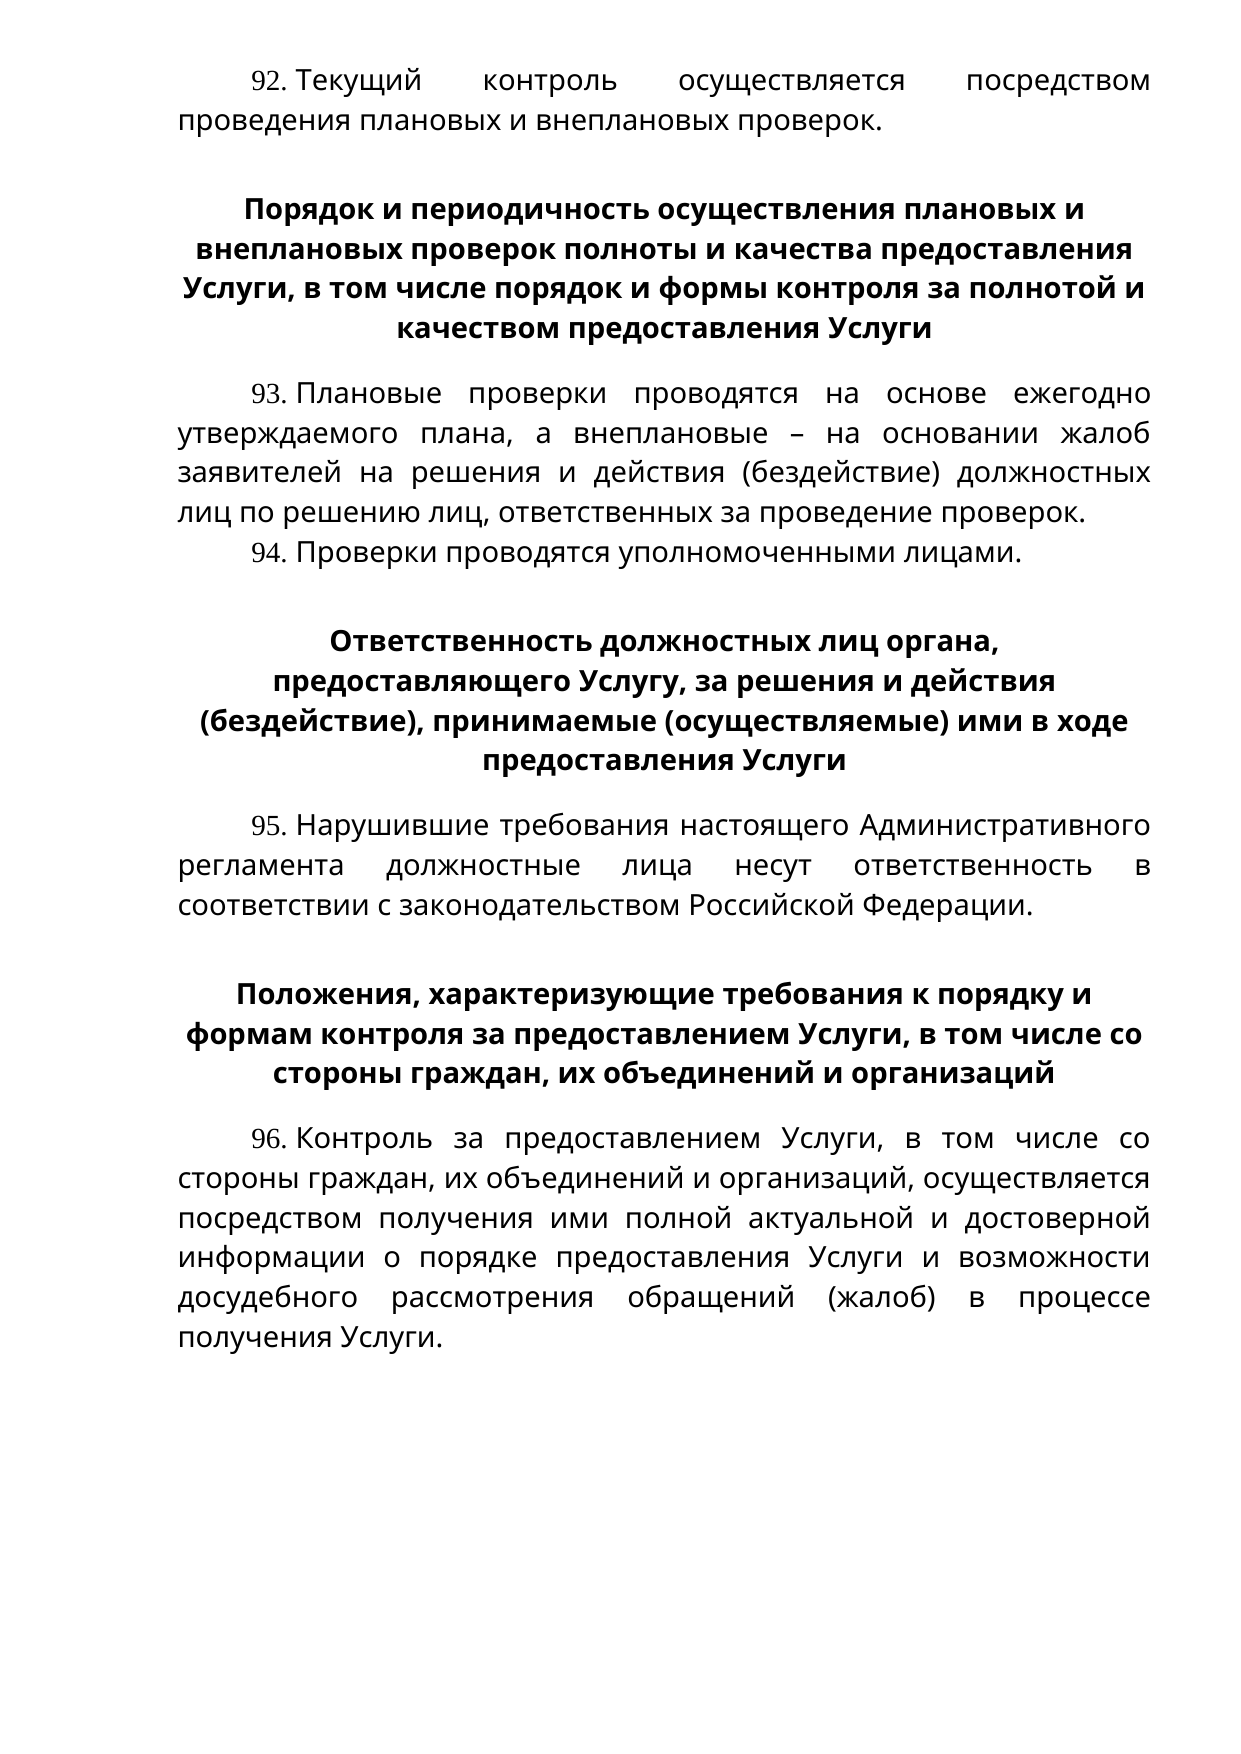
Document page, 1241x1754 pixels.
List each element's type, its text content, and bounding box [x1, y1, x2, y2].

list Нарушившие требования настоящего Административного регламента должностные лица несут ответственность в соответствии с законодательством Российской Федерации. [177, 804, 1152, 923]
text Ответственность должностных лиц органа, предоставляющего Услугу, за решения и действия (бездействие), принимаемые (осуществляемые) ими в ходе предоставления Услуги [177, 621, 1152, 779]
list Плановые проверки проводятся на основе ежегодно утверждаемого плана, а внеплановые – на основании жалоб заявителей на решения и действия (бездействие) должностных лиц по решению лиц, ответственных за проведение проверок. [177, 372, 1152, 531]
text Положения, характеризующие требования к порядку и формам контроля за предоставлением Услуги, в том числе со стороны граждан, их объединений и организаций [177, 973, 1152, 1092]
text Порядок и периодичность осуществления плановых и внеплановых проверок полноты и качества предоставления Услуги, в том числе порядок и формы контроля за полнотой и качеством предоставления Услуги [177, 188, 1152, 347]
list Проверки проводятся уполномоченными лицами. [177, 531, 1152, 571]
list Контроль за предоставлением Услуги, в том числе со стороны граждан, их объединений и организаций, осуществляется посредством получения ими полной актуальной и достоверной информации о порядке предоставления Услуги и возможности досудебного рассмотрения обращений (жалоб) в процессе получения Услуги. [177, 1117, 1152, 1356]
list Текущий контроль осуществляется посредством проведения плановых и внеплановых проверок. [177, 59, 1152, 138]
